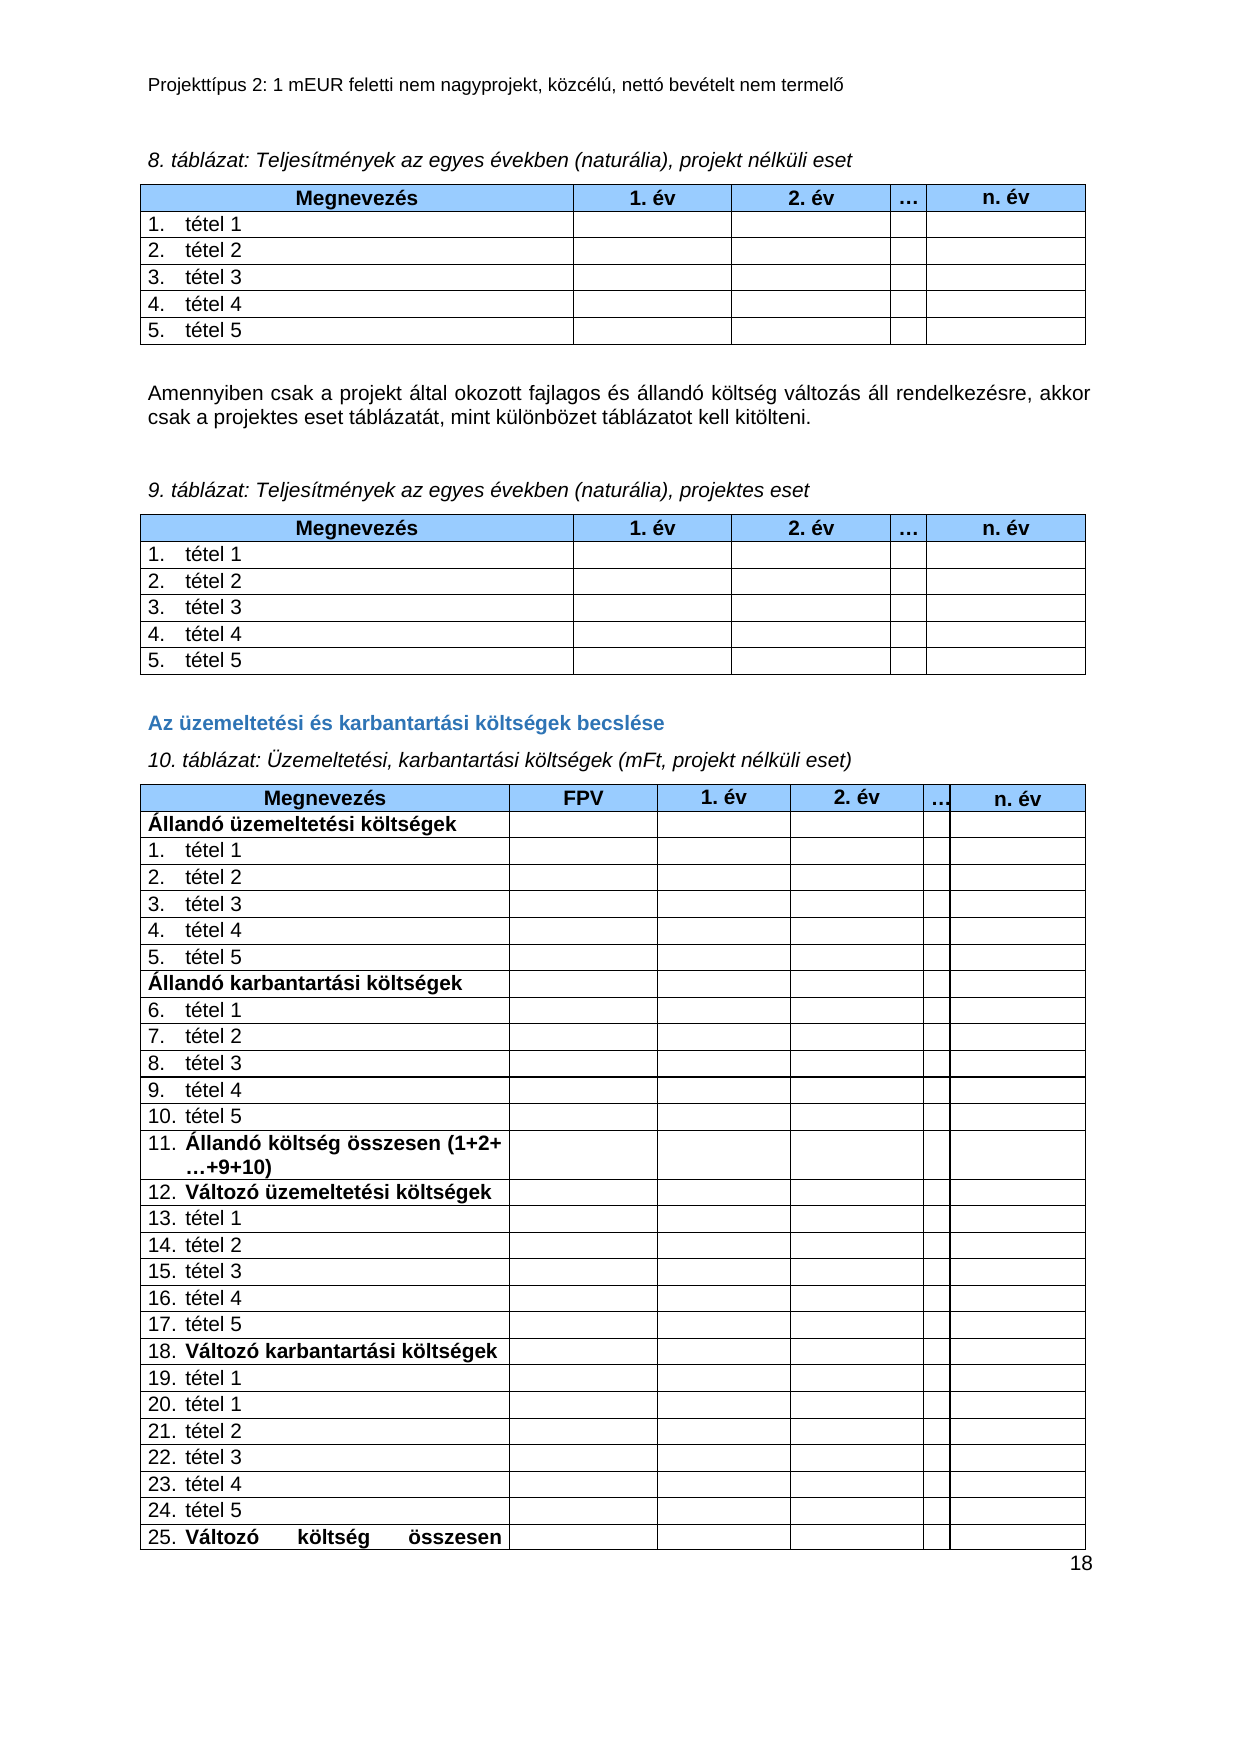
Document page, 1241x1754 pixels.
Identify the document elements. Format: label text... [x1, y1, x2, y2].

table_cell [791, 1104, 923, 1129]
table_cell [951, 1339, 1085, 1364]
table_cell [510, 1024, 657, 1050]
table_cell tétel 3 [141, 595, 573, 621]
table_cell [927, 265, 1085, 290]
table_cell [927, 291, 1085, 317]
table_cell [951, 1392, 1085, 1417]
table_cell [658, 1078, 790, 1103]
table_cell [791, 1392, 923, 1417]
table_cell [791, 1472, 923, 1497]
table_cell [510, 1525, 657, 1549]
table_cell [574, 648, 731, 674]
table_cell [924, 1051, 949, 1076]
table_cell [927, 238, 1085, 264]
table_cell [510, 945, 657, 970]
table_cell tétel 1 [141, 998, 509, 1023]
table_header 1. év [658, 785, 790, 811]
table_cell [510, 1365, 657, 1391]
table_cell [924, 1498, 949, 1524]
table_cell [791, 1180, 923, 1205]
table_cell tétel 5 [141, 648, 573, 674]
table_header … [891, 515, 926, 541]
table_cell tétel 3 [141, 1445, 509, 1471]
table_cell tétel 4 [141, 1078, 509, 1103]
table_cell tétel 1 [141, 1365, 509, 1391]
table_header 2. év [791, 785, 923, 811]
table_cell [574, 265, 731, 290]
table_cell [891, 212, 926, 237]
table_cell [924, 998, 949, 1023]
table_cell [510, 1051, 657, 1076]
table_cell [510, 1498, 657, 1524]
table_cell [924, 891, 949, 917]
table_cell [891, 542, 926, 567]
table_cell [510, 1259, 657, 1285]
table_cell [791, 838, 923, 864]
table_cell [658, 1131, 790, 1178]
table_cell [732, 595, 890, 621]
table_cell [891, 291, 926, 317]
table_cell [927, 212, 1085, 237]
text 8. táblázat: Teljesítmények az egyes években (naturália), projekt nélküli eset [148, 148, 1092, 172]
table_header n. év [927, 185, 1085, 211]
table_cell [658, 1498, 790, 1524]
table_cell tétel 1 [141, 542, 573, 567]
table_cell [891, 318, 926, 343]
table_cell [658, 945, 790, 970]
table_cell [924, 1233, 949, 1258]
table_cell tétel 3 [141, 265, 573, 290]
table_cell [658, 1312, 790, 1338]
table_cell [510, 1206, 657, 1232]
table_cell [924, 971, 949, 997]
table_cell [732, 291, 890, 317]
table_cell [791, 1286, 923, 1311]
table_cell [791, 812, 923, 837]
table_cell [791, 1312, 923, 1338]
table_header … [924, 785, 949, 811]
table_cell [791, 1339, 923, 1364]
table_header Megnevezés [141, 185, 573, 211]
table_cell [791, 918, 923, 943]
table_cell [574, 291, 731, 317]
table_cell tétel 2 [141, 1233, 509, 1258]
table_cell [510, 918, 657, 943]
table_cell [891, 648, 926, 674]
table_cell [927, 595, 1085, 621]
table_cell [510, 1078, 657, 1103]
table_header Megnevezés [141, 515, 573, 541]
table_cell [658, 918, 790, 943]
table_cell Változó üzemeltetési költségek [141, 1180, 509, 1205]
table_header 2. év [732, 515, 890, 541]
table_cell [574, 238, 731, 264]
table_cell [658, 1445, 790, 1471]
text 9. táblázat: Teljesítmények az egyes években (naturália), projektes eset [148, 478, 1092, 502]
table_cell [927, 318, 1085, 343]
table_cell tétel 5 [141, 318, 573, 343]
table_header n. év [927, 515, 1085, 541]
table_cell [924, 1445, 949, 1471]
table_cell [924, 1286, 949, 1311]
table_cell [951, 971, 1085, 997]
table_cell [658, 1206, 790, 1232]
table_cell [732, 238, 890, 264]
table_cell [510, 971, 657, 997]
table_cell tétel 1 [141, 838, 509, 864]
table_cell [924, 1472, 949, 1497]
table_cell [510, 1131, 657, 1178]
table_cell [951, 1365, 1085, 1391]
table_cell [951, 812, 1085, 837]
table_cell [924, 1392, 949, 1417]
table_cell [924, 1312, 949, 1338]
table_cell [951, 891, 1085, 917]
table_cell tétel 3 [141, 1259, 509, 1285]
table_cell tétel 4 [141, 1472, 509, 1497]
table_cell [510, 1286, 657, 1311]
table_cell [891, 569, 926, 594]
table_cell [658, 1233, 790, 1258]
table_cell [574, 212, 731, 237]
table_cell [951, 1445, 1085, 1471]
table_cell [924, 838, 949, 864]
table_cell [658, 812, 790, 837]
table_cell [924, 1259, 949, 1285]
table_cell [510, 838, 657, 864]
text Amennyiben csak a projekt által okozott fajlagos és állandó költség változás áll rendelkezésre, akkor csak a projektes eset táblázatát, mint különbözet táblázatot kell kitölteni. [148, 381, 1092, 429]
table_cell tétel 3 [141, 1051, 509, 1076]
table_header FPV [510, 785, 657, 811]
table_cell [732, 212, 890, 237]
table_cell [791, 1051, 923, 1076]
table_cell Állandó költség összesen (1+2+…+9+10) [141, 1131, 509, 1178]
table_cell [951, 838, 1085, 864]
table_cell [791, 1233, 923, 1258]
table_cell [141, 1525, 509, 1549]
table_cell [924, 1104, 949, 1129]
table_cell [732, 265, 890, 290]
table_cell [658, 1339, 790, 1364]
table_cell [951, 945, 1085, 970]
table_cell tétel 4 [141, 1286, 509, 1311]
table_cell [951, 1051, 1085, 1076]
table_cell [951, 1024, 1085, 1050]
table_cell [510, 1312, 657, 1338]
table_cell tétel 5 [141, 945, 509, 970]
table_cell [951, 918, 1085, 943]
table_cell [951, 1078, 1085, 1103]
table_cell tétel 1 [141, 212, 573, 237]
table_cell [658, 1286, 790, 1311]
table_cell [891, 595, 926, 621]
table_cell [791, 1078, 923, 1103]
table_cell [658, 1392, 790, 1417]
table_cell [658, 998, 790, 1023]
table_cell [510, 1233, 657, 1258]
table_cell tétel 2 [141, 569, 573, 594]
table_cell [951, 1233, 1085, 1258]
table_cell [951, 1472, 1085, 1497]
table_cell [924, 1131, 949, 1178]
table_cell [924, 918, 949, 943]
table_cell [791, 1131, 923, 1178]
table_cell tétel 3 [141, 891, 509, 917]
table_cell [658, 1365, 790, 1391]
table_cell [891, 622, 926, 647]
table_cell [510, 891, 657, 917]
table_header Megnevezés [141, 785, 509, 811]
table_cell [658, 838, 790, 864]
table_cell [924, 1180, 949, 1205]
table_cell [658, 1180, 790, 1205]
table_cell [574, 542, 731, 567]
table_cell [891, 238, 926, 264]
table_cell [951, 1131, 1085, 1178]
table_cell [924, 1365, 949, 1391]
table_cell tétel 1 [141, 1206, 509, 1232]
table_cell [658, 865, 790, 890]
table_header 1. év [574, 515, 731, 541]
table_cell [924, 945, 949, 970]
table_cell [658, 1024, 790, 1050]
table_cell [574, 569, 731, 594]
table_cell tétel 4 [141, 622, 573, 647]
table_cell tétel 2 [141, 865, 509, 890]
subtitle Az üzemeltetési és karbantartási költségek becslése [148, 711, 1092, 735]
table_cell [791, 998, 923, 1023]
table_cell [574, 622, 731, 647]
table_cell [658, 971, 790, 997]
table_cell [658, 1525, 790, 1549]
table_cell [927, 648, 1085, 674]
table_cell [732, 318, 890, 343]
table_cell [927, 622, 1085, 647]
table_cell [791, 1525, 923, 1549]
table_cell [924, 1206, 949, 1232]
table_cell [732, 622, 890, 647]
table_header n. év [951, 785, 1085, 811]
table_cell [791, 971, 923, 997]
table_cell [658, 891, 790, 917]
table_cell [791, 1206, 923, 1232]
table_cell [510, 1392, 657, 1417]
table_cell [658, 1051, 790, 1076]
table_cell [924, 1078, 949, 1103]
table_cell [951, 998, 1085, 1023]
table_cell [951, 865, 1085, 890]
table_cell [658, 1419, 790, 1444]
table_header … [891, 185, 926, 211]
table_cell tétel 2 [141, 1024, 509, 1050]
table_cell [732, 542, 890, 567]
table_cell tétel 2 [141, 238, 573, 264]
table_cell [951, 1180, 1085, 1205]
table_cell [951, 1206, 1085, 1232]
table_cell [924, 865, 949, 890]
table_cell [510, 998, 657, 1023]
table_cell [791, 1259, 923, 1285]
table_cell [951, 1104, 1085, 1129]
table_cell tétel 2 [141, 1419, 509, 1444]
table_cell tétel 1 [141, 1392, 509, 1417]
table_cell Állandó karbantartási költségek [141, 971, 509, 997]
table_cell [791, 1445, 923, 1471]
table_cell [510, 1419, 657, 1444]
table_cell tétel 4 [141, 918, 509, 943]
table_cell [951, 1419, 1085, 1444]
table_cell [924, 1339, 949, 1364]
table_cell [574, 318, 731, 343]
table_cell tétel 5 [141, 1498, 509, 1524]
table_cell [791, 865, 923, 890]
table_cell [927, 569, 1085, 594]
text 10. táblázat: Üzemeltetési, karbantartási költségek (mFt, projekt nélküli eset) [148, 748, 1092, 772]
table_header 1. év [574, 185, 731, 211]
table_cell [658, 1472, 790, 1497]
table_cell [927, 542, 1085, 567]
table_cell [510, 812, 657, 837]
table_cell tétel 4 [141, 291, 573, 317]
table_cell [510, 1104, 657, 1129]
table_cell [510, 1339, 657, 1364]
table_cell [510, 1180, 657, 1205]
table_cell tétel 5 [141, 1312, 509, 1338]
table_cell Állandó üzemeltetési költségek [141, 812, 509, 837]
table_cell [791, 1419, 923, 1444]
table_cell [924, 812, 949, 837]
table_cell [791, 1498, 923, 1524]
table_cell [732, 569, 890, 594]
table_header 2. év [732, 185, 890, 211]
table_cell tétel 5 [141, 1104, 509, 1129]
table_cell [924, 1024, 949, 1050]
table_cell [658, 1104, 790, 1129]
table_cell [924, 1419, 949, 1444]
table_cell [951, 1525, 1085, 1549]
table_cell [658, 1259, 790, 1285]
table_cell [510, 1472, 657, 1497]
table_cell [510, 865, 657, 890]
table_cell [510, 1445, 657, 1471]
table_cell [791, 1365, 923, 1391]
table_cell [891, 265, 926, 290]
table_cell [951, 1259, 1085, 1285]
table_cell [574, 595, 731, 621]
table_cell Változó karbantartási költségek [141, 1339, 509, 1364]
table_cell [791, 891, 923, 917]
table_cell [791, 945, 923, 970]
table_cell [951, 1286, 1085, 1311]
table_cell [951, 1498, 1085, 1524]
table_cell [732, 648, 890, 674]
table_cell [791, 1024, 923, 1050]
table_cell [924, 1525, 949, 1549]
table_cell [951, 1312, 1085, 1338]
